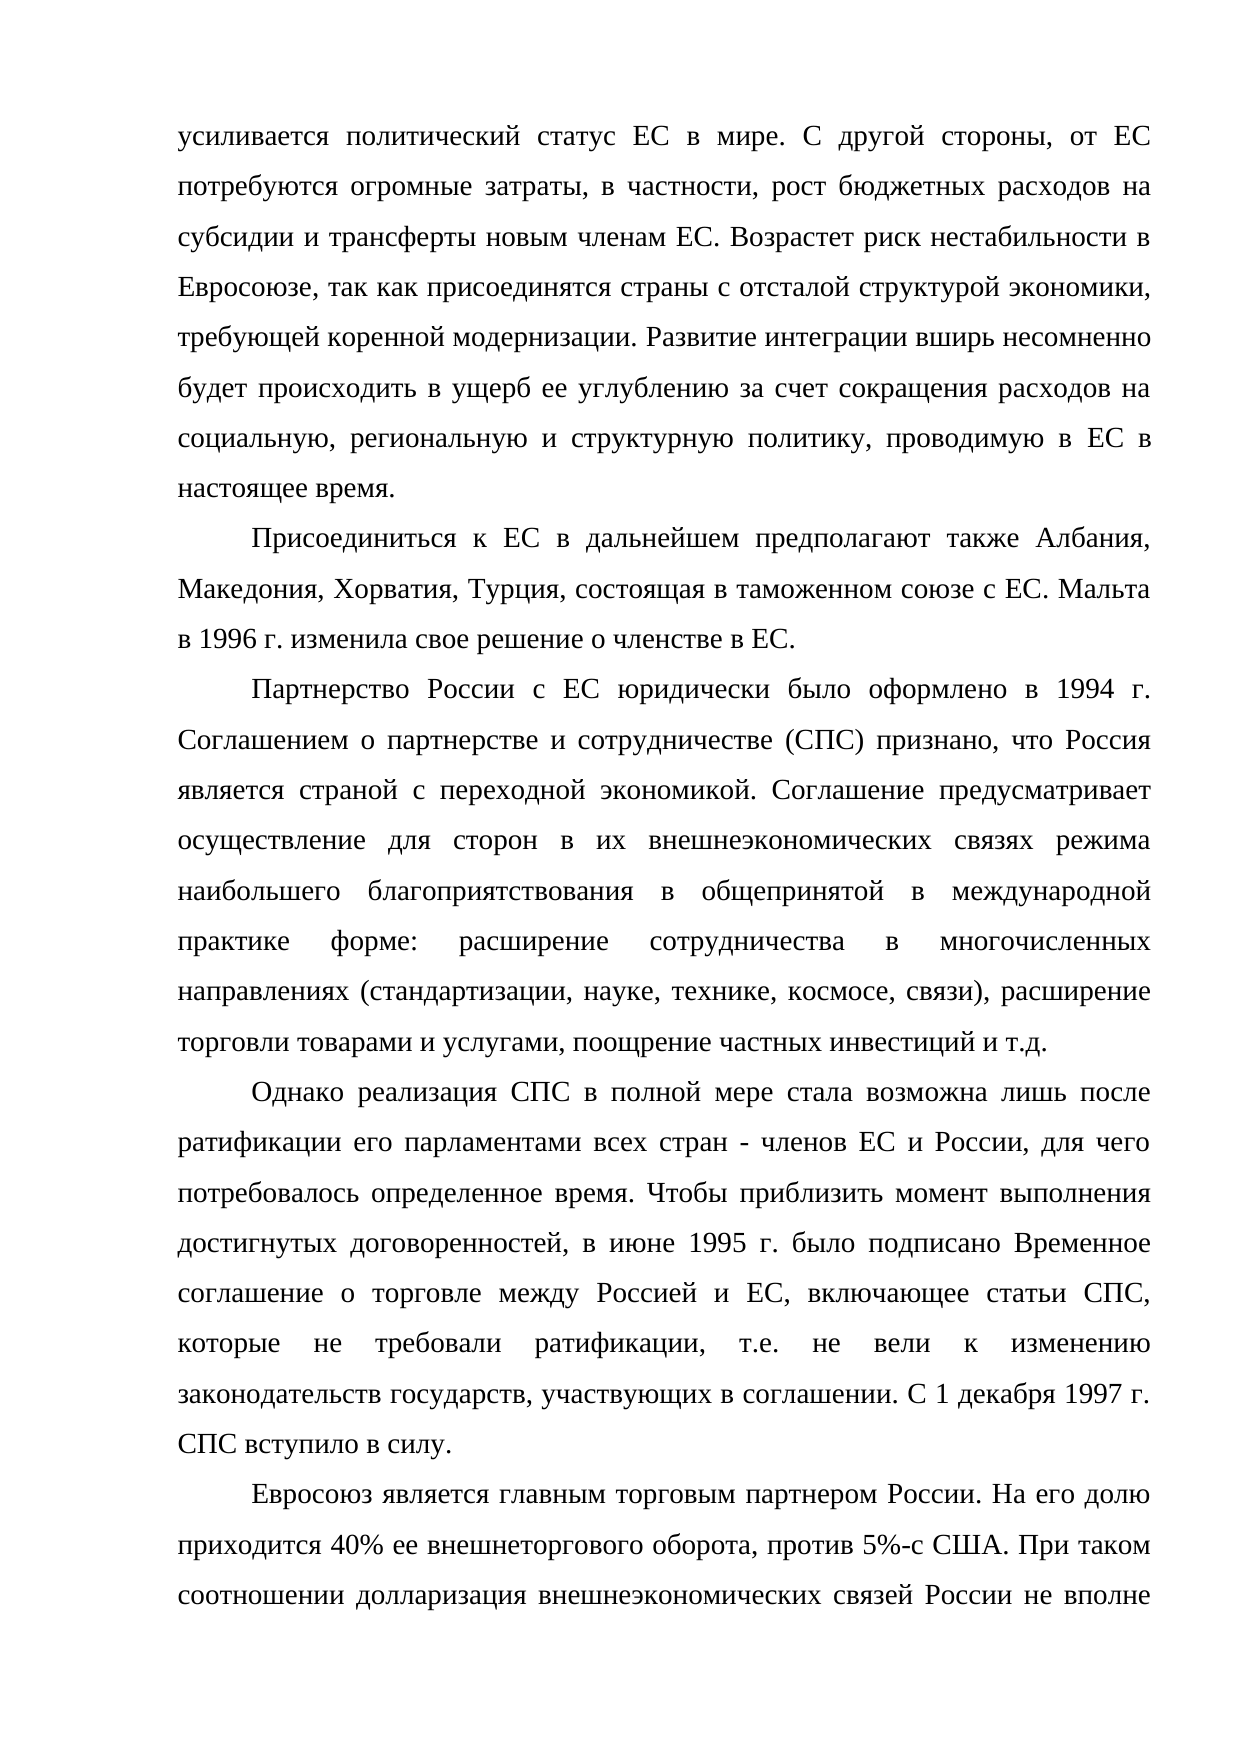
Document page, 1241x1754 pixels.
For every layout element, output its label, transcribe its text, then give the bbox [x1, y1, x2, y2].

text Присоединиться к ЕС в дальнейшем предполагают также Албания, Македония, Хорватия, Турция, состоящая в таможенном союзе с ЕС. Мальта в . изменила свое решение о членстве в ЕС. [177, 521, 1152, 655]
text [177, 1477, 1152, 1611]
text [177, 118, 1152, 504]
text Партнерство России с ЕС юридически было оформлено в . Соглашением о партнерстве и сотрудничестве (СПС) признано, что Россия является страной с переходной экономикой. Соглашение предусматривает осуществление для сторон в их внешнеэкономических связях режима наибольшего благоприятствования в общепринятой в международной практике форме: расширение сотрудничества в многочисленных направлениях (стандартизации, науке, технике, космосе, связи), расширение торговли товарами и услугами, поощрение частных инвестиций и т.д. [177, 672, 1152, 1057]
text Однако реализация СПС в полной мере стала возможна лишь после ратификации его парламентами всех стран - членов ЕС и России, для чего потребовалось определенное время. Чтобы приблизить момент выполнения достигнутых договоренностей, в июне . было подписано Временное соглашение о торговле между Россией и ЕС, включающее статьи СПС, которые не требовали ратификации, т.е. не вели к изменению законодательств государств, участвующих в соглашении. С 1 декабря . СПС вступило в силу. [177, 1074, 1152, 1460]
